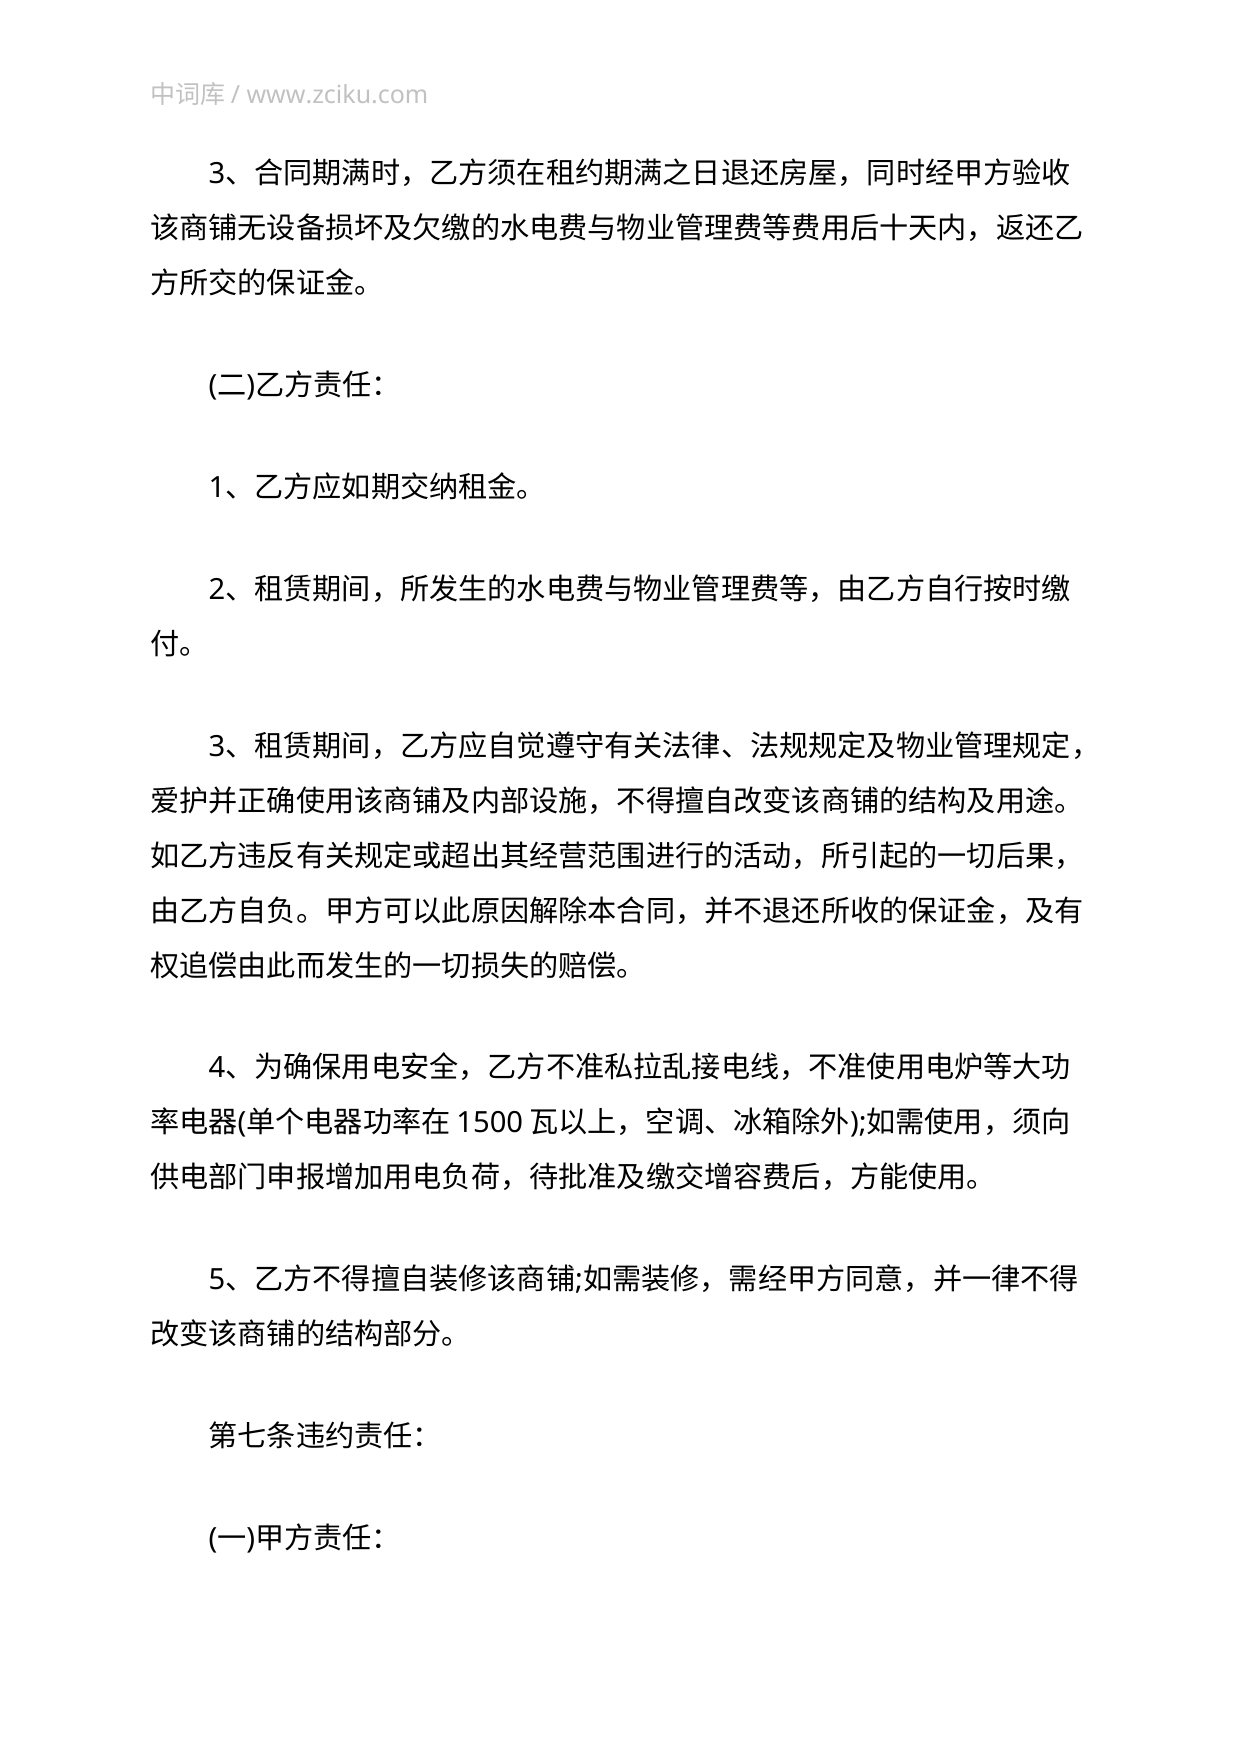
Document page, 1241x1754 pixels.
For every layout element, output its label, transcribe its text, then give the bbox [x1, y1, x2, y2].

text 1、乙方应如期交纳租金。 [150, 464, 1090, 506]
text 4、为确保用电安全，乙方不准私拉乱接电线，不准使用电炉等大功率电器(单个电器功率在1500瓦以上，空调、冰箱除外);如需使用，须向供电部门申报增加用电负荷，待批准及缴交增容费后，方能使用。 [150, 1044, 1090, 1196]
text 3、合同期满时，乙方须在租约期满之日退还房屋，同时经甲方验收该商铺无设备损坏及欠缴的水电费与物业管理费等费用后十天内，返还乙方所交的保证金。 [150, 150, 1090, 302]
text 5、乙方不得擅自装修该商铺;如需装修，需经甲方同意，并一律不得改变该商铺的结构部分。 [150, 1256, 1090, 1353]
text 3、租赁期间，乙方应自觉遵守有关法律、法规规定及物业管理规定，爱护并正确使用该商铺及内部设施，不得擅自改变该商铺的结构及用途。如乙方违反有关规定或超出其经营范围进行的活动，所引起的一切后果，由乙方自负。甲方可以此原因解除本合同，并不退还所收的保证金，及有权追偿由此而发生的一切损失的赔偿。 [150, 722, 1090, 984]
text (一)甲方责任： [150, 1514, 1090, 1557]
text 2、租赁期间，所发生的水电费与物业管理费等，由乙方自行按时缴付。 [150, 566, 1090, 663]
text 第七条违约责任： [150, 1412, 1090, 1455]
text (二)乙方责任： [150, 362, 1090, 404]
